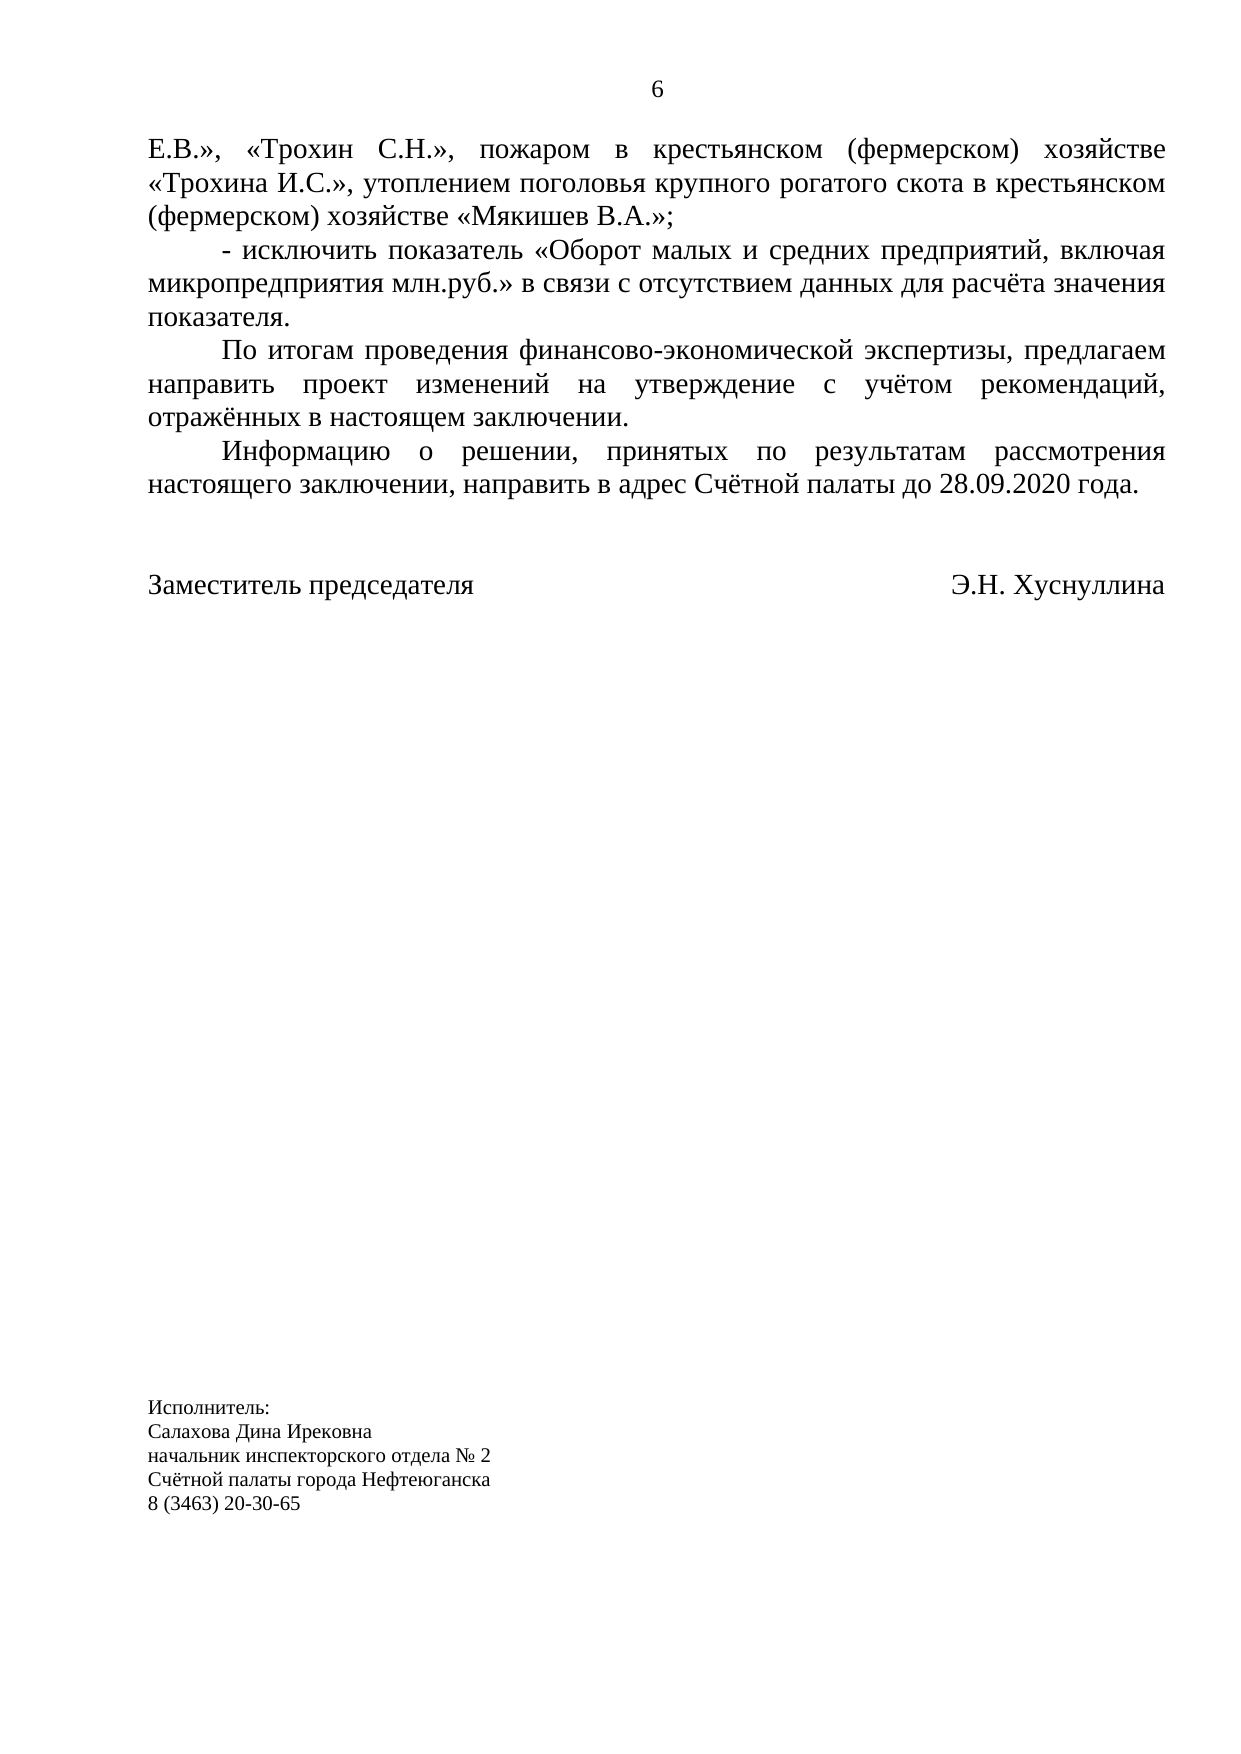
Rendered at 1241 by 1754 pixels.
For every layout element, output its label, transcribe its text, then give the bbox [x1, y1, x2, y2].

text - исключить показатель «Оборот малых и средних предприятий, включая микропредприятия млн.руб.» в связи с отсутствием данных для расчёта значения показателя. [148, 232, 1167, 332]
text Салахова Дина Ирековна [148, 1419, 1167, 1443]
text Заместитель председателя Э.Н. Хуснуллина [148, 567, 1167, 601]
text Информацию о решении, принятых по результатам рассмотрения настоящего заключении, направить в адрес Счётной палаты до 28.09.2020 года. [148, 433, 1167, 500]
text Счётной палаты города Нефтеюганска [148, 1467, 1167, 1491]
text Исполнитель: [148, 1395, 1167, 1419]
text По итогам проведения финансово-экономической экспертизы, предлагаем направить проект изменений на утверждение с учётом рекомендаций, отражённых в настоящем заключении. [148, 332, 1167, 433]
text начальник инспекторского отдела № 2 [148, 1443, 1167, 1467]
text 8 (3463) 20-30-65 [148, 1491, 1167, 1515]
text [148, 131, 1167, 232]
